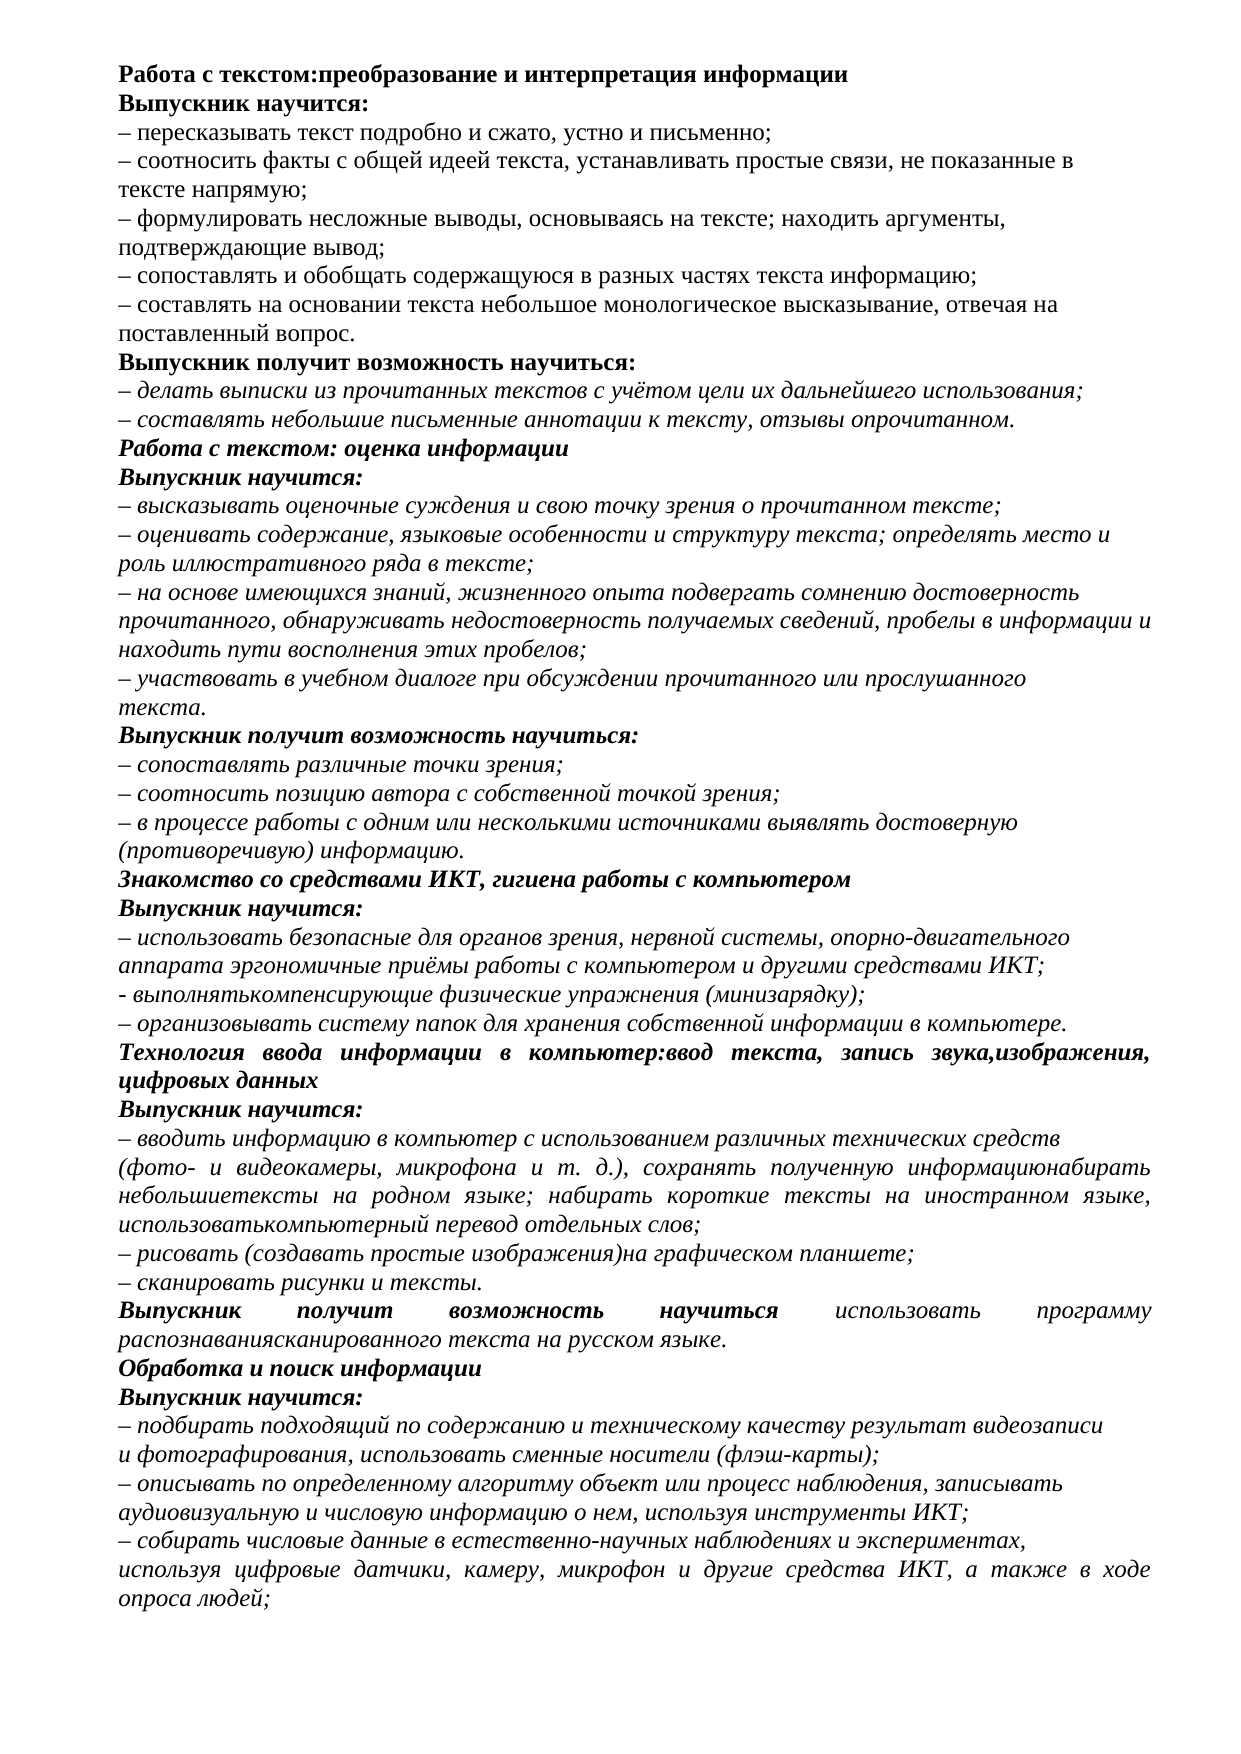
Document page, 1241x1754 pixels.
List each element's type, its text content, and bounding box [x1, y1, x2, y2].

text – организовывать систему папок для хранения собственной информации в компьютере. [118, 1008, 1152, 1037]
text – сканировать рисунки и тексты. [118, 1267, 1152, 1295]
text – рисовать (создавать простые изображения)на графическом планшете; [118, 1238, 1152, 1267]
text аппарата эргономичные приёмы работы с компьютером и другими средствами ИКТ; [118, 950, 1152, 979]
text – участвовать в учебном диалоге при обсуждении прочитанного или прослушанного [118, 663, 1152, 692]
text Обработка и поиск информации [118, 1353, 1152, 1382]
text прочитанного, обнаруживать недостоверность получаемых сведений, пробелы в информации и [118, 605, 1152, 634]
text аудиовизуальную и числовую информацию о нем, используя инструменты ИКТ; [118, 1497, 1152, 1525]
text – на основе имеющихся знаний, жизненного опыта подвергать сомнению достоверность [118, 577, 1152, 605]
text – составлять на основании текста небольшое монологическое высказывание, отвечая на [118, 289, 1152, 318]
text – вводить информацию в компьютер с использованием различных технических средств [118, 1123, 1152, 1152]
text находить пути восполнения этих пробелов; [118, 634, 1152, 663]
text Выпускник научится: [118, 88, 1152, 117]
text - выполнятькомпенсирующие физические упражнения (минизарядку); [118, 979, 1152, 1008]
text тексте напрямую; [118, 174, 1152, 203]
text – собирать числовые данные в естественно-научных наблюдениях и экспериментах, [118, 1525, 1152, 1554]
text и фотографирования, использовать сменные носители (флэш-карты); [118, 1439, 1152, 1468]
text роль иллюстративного ряда в тексте; [118, 548, 1152, 577]
text Выпускник научится: [118, 1094, 1152, 1123]
text Технология ввода информации в компьютер:ввод текста, запись звука,изображения, цифровых данных [118, 1037, 1152, 1094]
text Выпускник научится: [118, 893, 1152, 922]
text – сопоставлять различные точки зрения; [118, 749, 1152, 778]
text Выпускник получит возможность научиться использовать программу распознаваниясканированного текста на русском языке. [118, 1295, 1152, 1353]
text текста. [118, 692, 1152, 720]
text используя цифровые датчики, камеру, микрофон и другие средства ИКТ, а также в ходе опроса людей; [118, 1554, 1152, 1612]
text Знакомство со средствами ИКТ, гигиена работы с компьютером [118, 864, 1152, 893]
text (противоречивую) информацию. [118, 835, 1152, 864]
text (фото- и видеокамеры, микрофона и т. д.), сохранять полученную информациюнабирать небольшиетексты на родном языке; набирать короткие тексты на иностранном языке, использоватькомпьютерный перевод отдельных слов; [118, 1152, 1152, 1238]
text Работа с текстом:преобразование и интерпретация информации [118, 59, 1152, 88]
text – подбирать подходящий по содержанию и техническому качеству результат видеозаписи [118, 1410, 1152, 1439]
text – высказывать оценочные суждения и свою точку зрения о прочитанном тексте; [118, 490, 1152, 519]
text Выпускник научится: [118, 462, 1152, 490]
text подтверждающие вывод; [118, 232, 1152, 260]
text – соотносить позицию автора с собственной точкой зрения; [118, 778, 1152, 807]
text – в процессе работы с одним или несколькими источниками выявлять достоверную [118, 807, 1152, 835]
text – делать выписки из прочитанных текстов с учётом цели их дальнейшего использования; [118, 375, 1152, 404]
text – формулировать несложные выводы, основываясь на тексте; находить аргументы, [118, 203, 1152, 232]
text Работа с текстом: оценка информации [118, 433, 1152, 462]
text поставленный вопрос. [118, 318, 1152, 347]
text – соотносить факты с общей идеей текста, устанавливать простые связи, не показанные в [118, 145, 1152, 174]
text Выпускник научится: [118, 1382, 1152, 1410]
text – пересказывать текст подробно и сжато, устно и письменно; [118, 117, 1152, 145]
text Выпускник получит возможность научиться: [118, 720, 1152, 749]
text – составлять небольшие письменные аннотации к тексту, отзывы опрочитанном. [118, 404, 1152, 433]
text Выпускник получит возможность научиться: [118, 347, 1152, 375]
text – сопоставлять и обобщать содержащуюся в разных частях текста информацию; [118, 260, 1152, 289]
text – оценивать содержание, языковые особенности и структуру текста; определять место и [118, 519, 1152, 548]
text – описывать по определенному алгоритму объект или процесс наблюдения, записывать [118, 1468, 1152, 1497]
text – использовать безопасные для органов зрения, нервной системы, опорно-двигательного [118, 922, 1152, 950]
